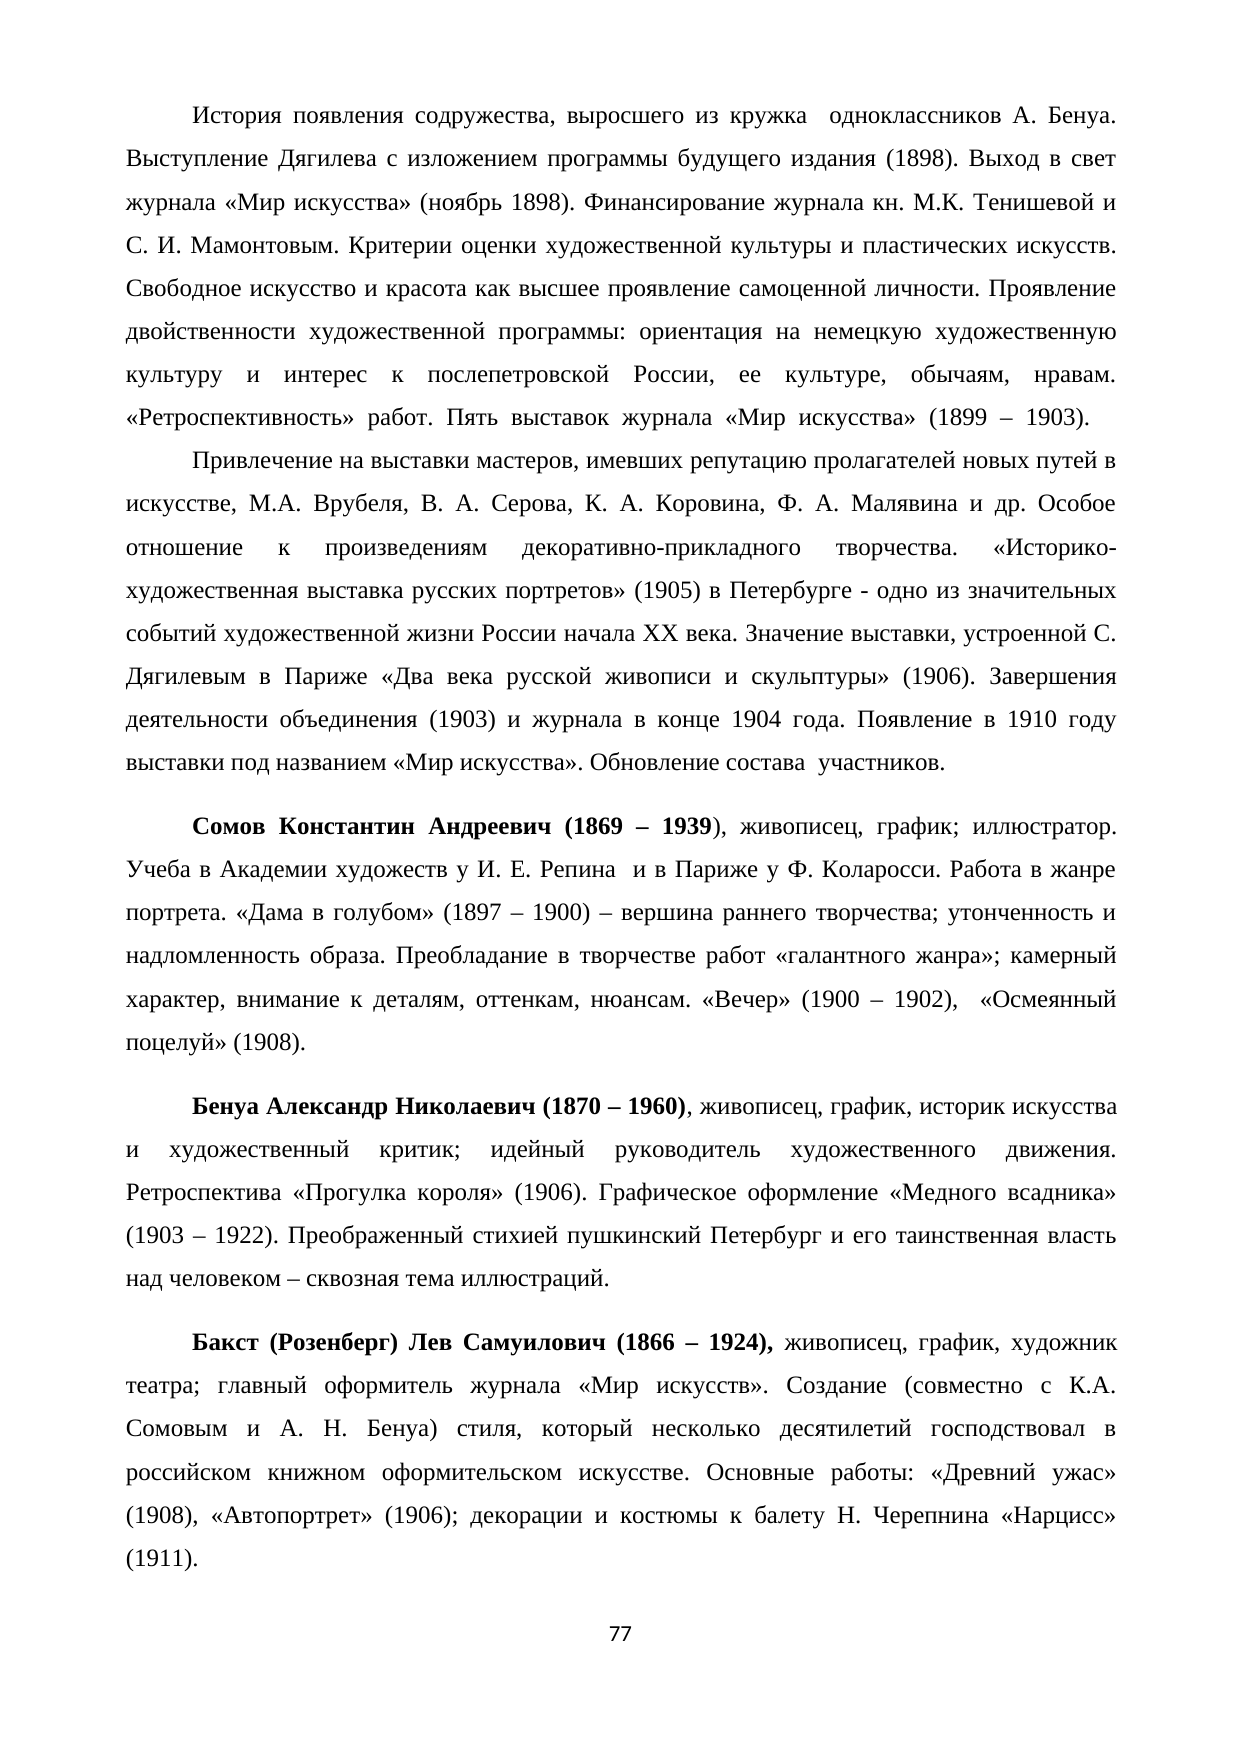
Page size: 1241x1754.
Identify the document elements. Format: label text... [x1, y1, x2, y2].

text Бакст (Розенберг) Лев Самуилович (1866 – 1924), живописец, график, художник театра; главный оформитель журнала «Мир искусств». Создание (совместно с К.А. Сомовым и А. Н. Бенуа) стиля, который несколько десятилетий господствовал в российском книжном оформительском искусстве. Основные работы: «Древний ужас» (1908), «Автопортрет» (1906); декорации и костюмы к балету Н. Черепнина «Нарцисс» (1911). [126, 1327, 1118, 1572]
text Сомов Константин Андреевич (1869 – 1939), живописец, график; иллюстратор. Учеба в Академии художеств у И. Е. Репина и в Париже у Ф. Коларосси. Работа в жанре портрета. «Дама в голубом» (1897 – 1900) – вершина раннего творчества; утонченность и надломленность образа. Преобладание в творчестве работ «галантного жанра»; камерный характер, внимание к деталям, оттенкам, нюансам. «Вечер» (1900 – 1902), «Осмеянный поцелуй» (1908). [126, 811, 1118, 1056]
text Бенуа Александр Николаевич (1870 – 1960), живописец, график, историк искусства и художественный критик; идейный руководитель художественного движения. Ретроспектива «Прогулка короля» (1906). Графическое оформление «Медного всадника» (1903 – 1922). Преображенный стихией пушкинский Петербург и его таинственная власть над человеком – сквозная тема иллюстраций. [126, 1091, 1118, 1292]
text История появления содружества, выросшего из кружка одноклассников А. Бенуа. Выступление Дягилева с изложением программы будущего издания (1898). Выход в свет журнала «Мир искусства» (ноябрь 1898). Финансирование журнала кн. М.К. Тенишевой и С. И. Мамонтовым. Критерии оценки художественной культуры и пластических искусств. Свободное искусство и красота как высшее проявление самоценной личности. Проявление двойственности художественной программы: ориентация на немецкую художественную культуру и интерес к послепетровской России, ее культуре, обычаям, нравам. «Ретроспективность» работ. Пять выставок журнала «Мир искусства» (1899 – 1903). Привлечение на выставки мастеров, имевших репутацию пролагателей новых путей в искусстве, М.А. Врубеля, В. А. Серова, К. А. Коровина, Ф. А. Малявина и др. Особое отношение к произведениям декоративно-прикладного творчества. «Историко-художественная выставка русских портретов» (1905) в Петербурге - одно из значительных событий художественной жизни России начала ХХ века. Значение выставки, устроенной С. Дягилевым в Париже «Два века русской живописи и скульптуры» (1906). Завершения деятельности объединения (1903) и журнала в конце 1904 года. Появление в 1910 году выставки под названием «Мир искусства». Обновление состава участников. [126, 100, 1118, 776]
